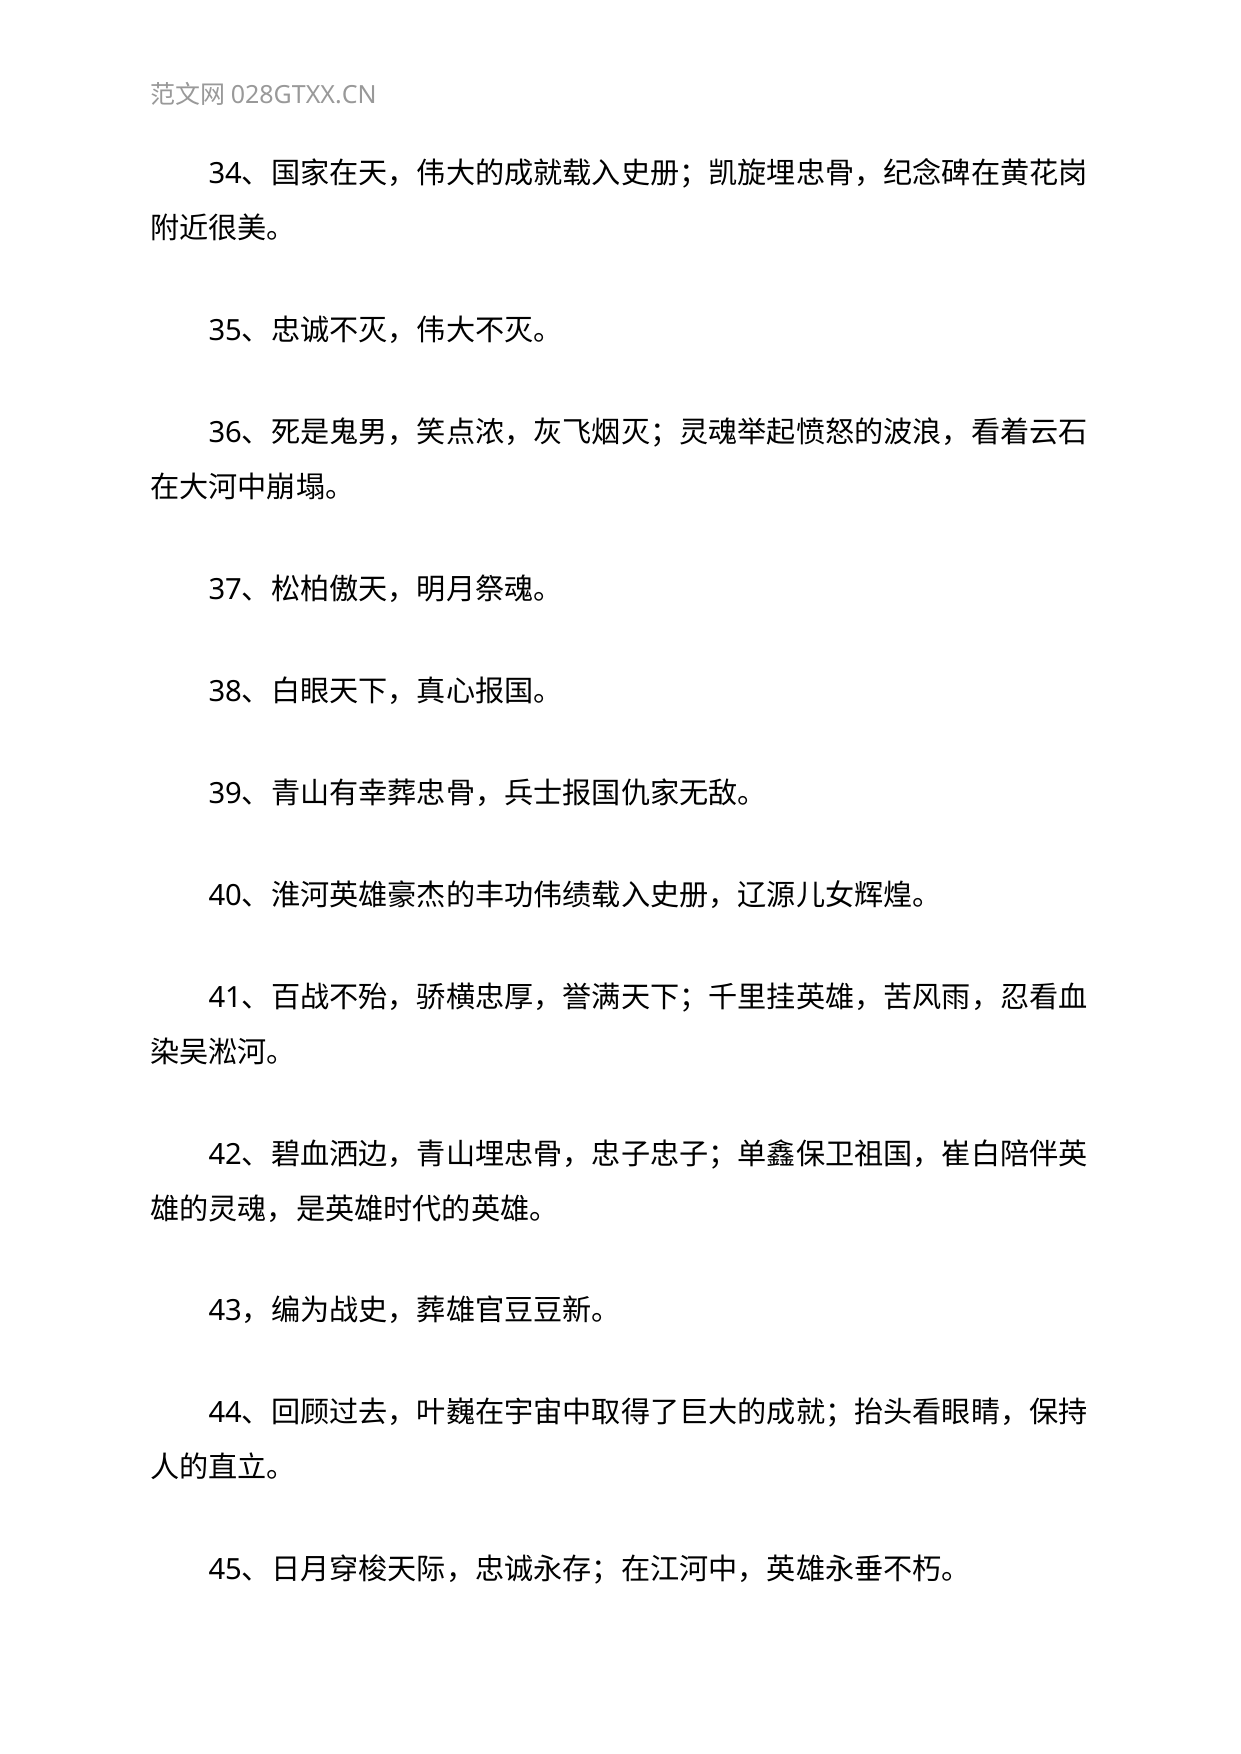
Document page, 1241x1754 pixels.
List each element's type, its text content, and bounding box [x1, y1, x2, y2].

text 44、回顾过去，叶巍在宇宙中取得了巨大的成就；抬头看眼睛，保持人的直立。 [150, 1389, 1090, 1486]
text 42、碧血洒边，青山埋忠骨，忠子忠子；单鑫保卫祖国，崔白陪伴英雄的灵魂，是英雄时代的英雄。 [150, 1130, 1090, 1227]
text 39、青山有幸葬忠骨，兵士报国仇家无敌。 [150, 769, 1090, 812]
text 36、死是鬼男，笑点浓，灰飞烟灭；灵魂举起愤怒的波浪，看着云石在大河中崩塌。 [150, 409, 1090, 506]
text 34、国家在天，伟大的成就载入史册；凯旋埋忠骨，纪念碑在黄花岗附近很美。 [150, 150, 1090, 247]
text 40、淮河英雄豪杰的丰功伟绩载入史册，辽源儿女辉煌。 [150, 871, 1090, 914]
text 37、松柏傲天，明月祭魂。 [150, 566, 1090, 608]
text 45、日月穿梭天际，忠诚永存；在江河中，英雄永垂不朽。 [150, 1546, 1090, 1588]
text 35、忠诚不灭，伟大不灭。 [150, 307, 1090, 349]
text 43，编为战史，葬雄官豆豆新。 [150, 1287, 1090, 1329]
text 41、百战不殆，骄横忠厚，誉满天下；千里挂英雄，苦风雨，忍看血染吴淞河。 [150, 973, 1090, 1071]
text 38、白眼天下，真心报国。 [150, 667, 1090, 710]
